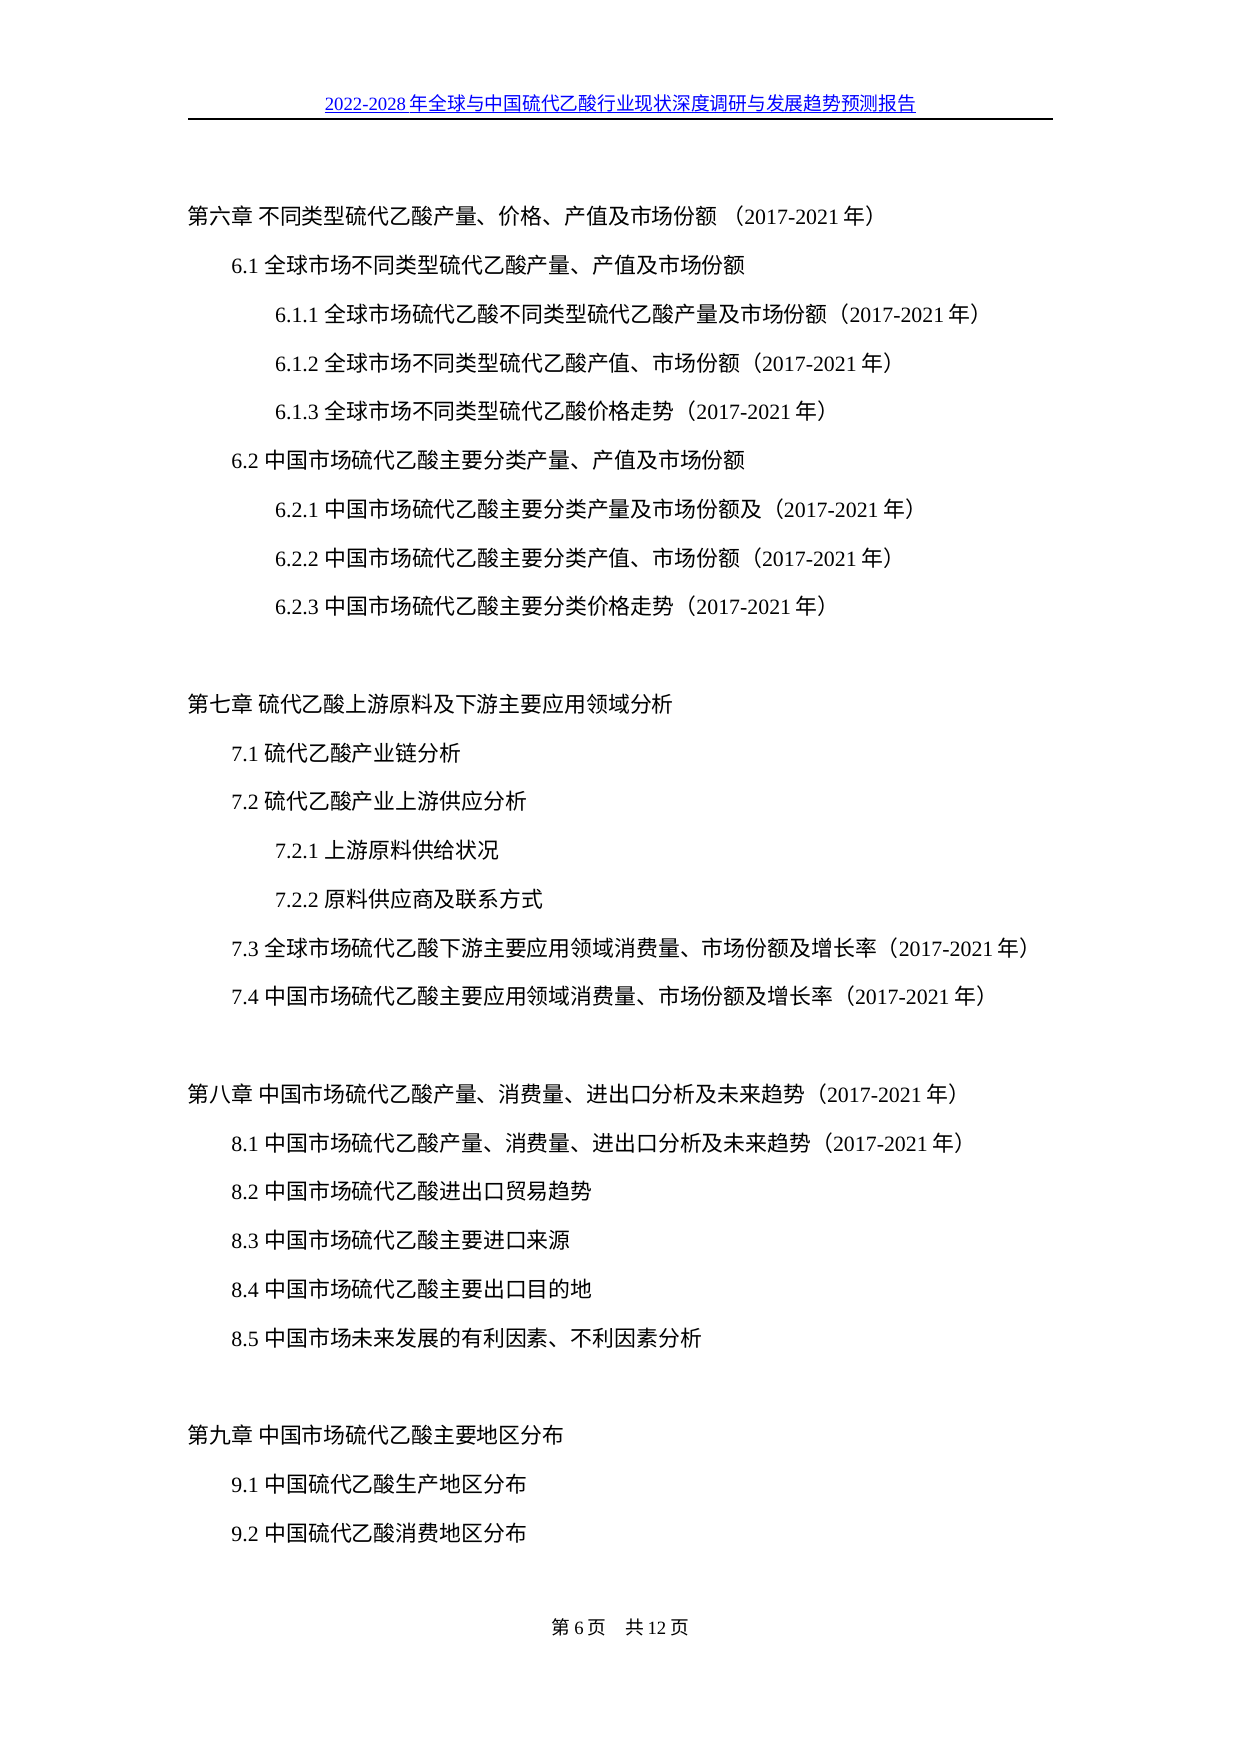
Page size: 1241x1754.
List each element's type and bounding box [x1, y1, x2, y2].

text [187, 150, 1053, 1548]
